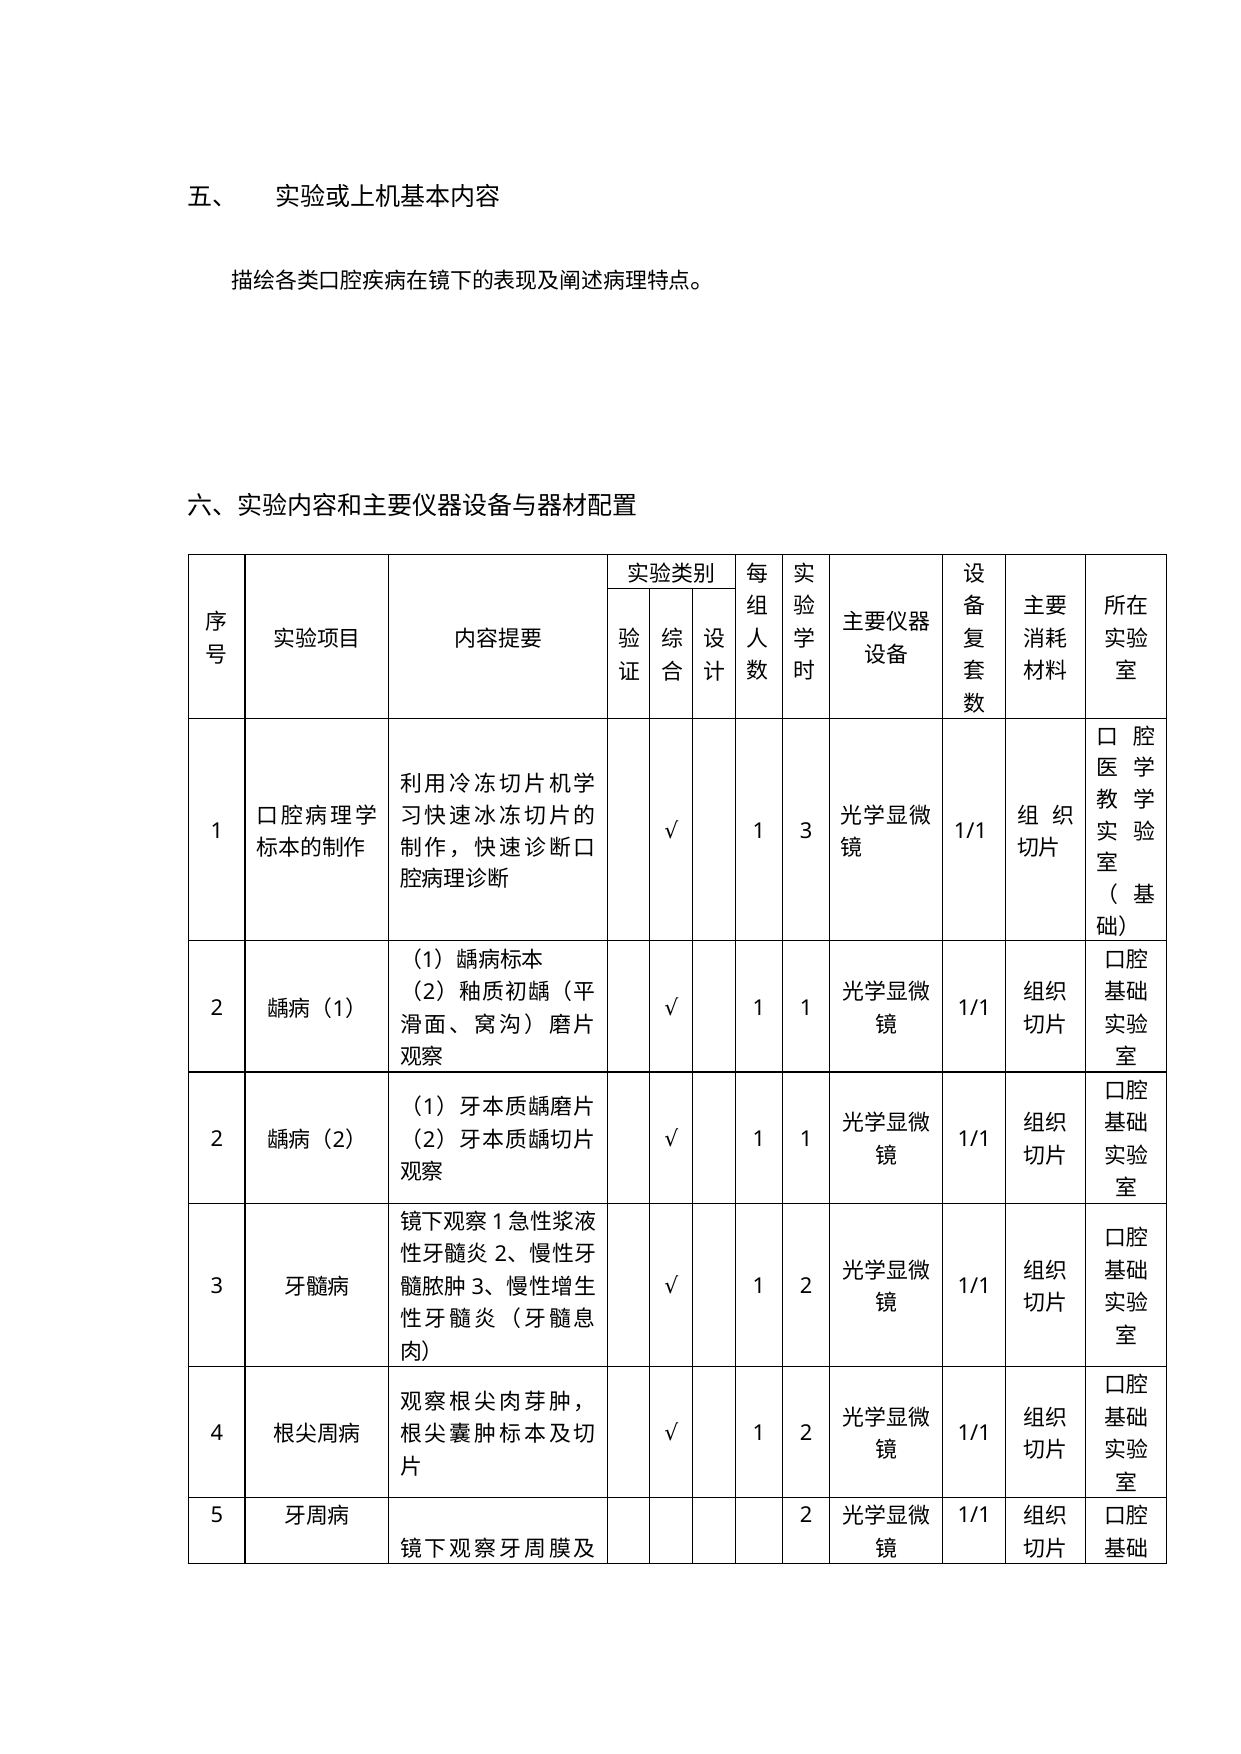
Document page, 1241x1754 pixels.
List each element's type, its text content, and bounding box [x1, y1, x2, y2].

table_cell [608, 941, 649, 1071]
table_cell 1 [189, 719, 244, 940]
table_cell 2 [189, 1073, 244, 1202]
table_cell [608, 1073, 649, 1202]
table_cell √ [650, 1204, 692, 1366]
table_cell 牙髓病 [246, 1204, 388, 1366]
table_cell （1）牙本质龋磨片（2）牙本质龋切片观察 [389, 1073, 607, 1202]
table_cell 1 [783, 941, 829, 1071]
table_cell 光学显微镜 [830, 1204, 942, 1366]
table_header 实验学时 [783, 555, 829, 718]
table_cell [608, 719, 649, 940]
table_header 内容提要 [389, 555, 607, 718]
table_cell 1 [736, 1204, 782, 1366]
table_cell 4 [189, 1367, 244, 1497]
table_cell [608, 1367, 649, 1497]
table_cell [693, 1204, 735, 1366]
table_cell 1 [736, 941, 782, 1071]
table_cell 口腔基础实验室 [1086, 941, 1166, 1071]
table_cell 龋病（1） [246, 941, 388, 1071]
table_cell [608, 1204, 649, 1366]
table_cell [693, 1498, 735, 1563]
table_cell 2 [189, 941, 244, 1071]
table_cell [693, 941, 735, 1071]
table_cell [693, 719, 735, 940]
table_cell √ [650, 1367, 692, 1497]
table_cell 口腔基础实验室 [1086, 1367, 1166, 1497]
table_cell 根尖周病 [246, 1367, 388, 1497]
table_cell （1）龋病标本 （2）釉质初龋（平滑面、窝沟）磨片观察 [389, 941, 607, 1071]
table_cell 光学显微镜 [830, 941, 942, 1071]
text 描绘各类口腔疾病在镜下的表现及阐述病理特点。 [187, 245, 1053, 310]
table_cell 组织切片 [1006, 1073, 1085, 1202]
table_cell 3 [189, 1204, 244, 1366]
table_cell 1/1 [943, 1498, 1005, 1563]
table_header 每组人数 [736, 555, 782, 718]
table_header 所在实验室 [1086, 555, 1166, 718]
table_cell 口腔基础实验室 [1086, 1073, 1166, 1202]
table_cell 组织切片 [1006, 719, 1085, 940]
table_cell 1/1 [943, 719, 1005, 940]
table_cell 利用冷冻切片机学习快速冰冻切片的制作，快速诊断口腔病理诊断 [389, 719, 607, 940]
table_cell 1 [736, 719, 782, 940]
table_cell 验证 [608, 589, 649, 718]
table_cell [693, 1073, 735, 1202]
table_cell 口腔医学教学实验室（基础） [1086, 719, 1166, 940]
table_cell 1/1 [943, 941, 1005, 1071]
table_cell 1/1 [943, 1367, 1005, 1497]
table_cell √ [650, 941, 692, 1071]
table_header 序号 [189, 555, 244, 718]
table_cell 2 [783, 1367, 829, 1497]
table_cell [650, 1498, 692, 1563]
table_cell 组织切片 [1006, 1498, 1085, 1563]
text 六、实验内容和主要仪器设备与器材配置 [187, 471, 1053, 536]
table_header 设备复套数 [943, 555, 1005, 718]
table_cell 镜下观察牙周膜及牙槽骨吸收状况 [389, 1498, 607, 1563]
table_cell 1 [736, 1367, 782, 1497]
table_cell 牙周病 [246, 1498, 388, 1563]
table_cell 观察根尖肉芽肿，根尖囊肿标本及切片 [389, 1367, 607, 1497]
table_cell 组织切片 [1006, 941, 1085, 1071]
table_cell 2 [783, 1498, 829, 1563]
table_cell 5 [189, 1498, 244, 1563]
table_cell 组织切片 [1006, 1204, 1085, 1366]
table_cell 3 [783, 719, 829, 940]
table_cell 口腔基础实验室 [1086, 1498, 1166, 1563]
table_cell 1 [783, 1073, 829, 1202]
table_cell 1 [736, 1073, 782, 1202]
table_cell 龋病（2） [246, 1073, 388, 1202]
table_cell 组织切片 [1006, 1367, 1085, 1497]
table_cell [608, 1498, 649, 1563]
table_cell √ [650, 719, 692, 940]
table_cell 光学显微镜 [830, 719, 942, 940]
table_cell [693, 1367, 735, 1497]
table_cell 光学显微镜 [830, 1498, 942, 1563]
table_cell √ [650, 1073, 692, 1202]
table_cell 镜下观察1急性浆液性牙髓炎 2、慢性牙髓脓肿3、慢性增生性牙髓炎（牙髓息肉） [389, 1204, 607, 1366]
table_header 实验项目 [246, 555, 388, 718]
table_cell 2 [783, 1204, 829, 1366]
table_cell 1/1 [943, 1204, 1005, 1366]
table_header 主要消耗材料 [1006, 555, 1085, 718]
table_header 实验类别 [608, 555, 735, 588]
table_cell [736, 1498, 782, 1563]
table_cell 光学显微镜 [830, 1073, 942, 1202]
table_cell 口腔病理学标本的制作 [246, 719, 388, 940]
table_cell 综合 [650, 589, 692, 718]
table_cell 光学显微镜 [830, 1367, 942, 1497]
list 实验或上机基本内容 [187, 162, 1053, 227]
table_cell 设计 [693, 589, 735, 718]
table_header 主要仪器设备 [830, 555, 942, 718]
table_cell 1/1 [943, 1073, 1005, 1202]
table_cell 口腔基础实验室 [1086, 1204, 1166, 1366]
